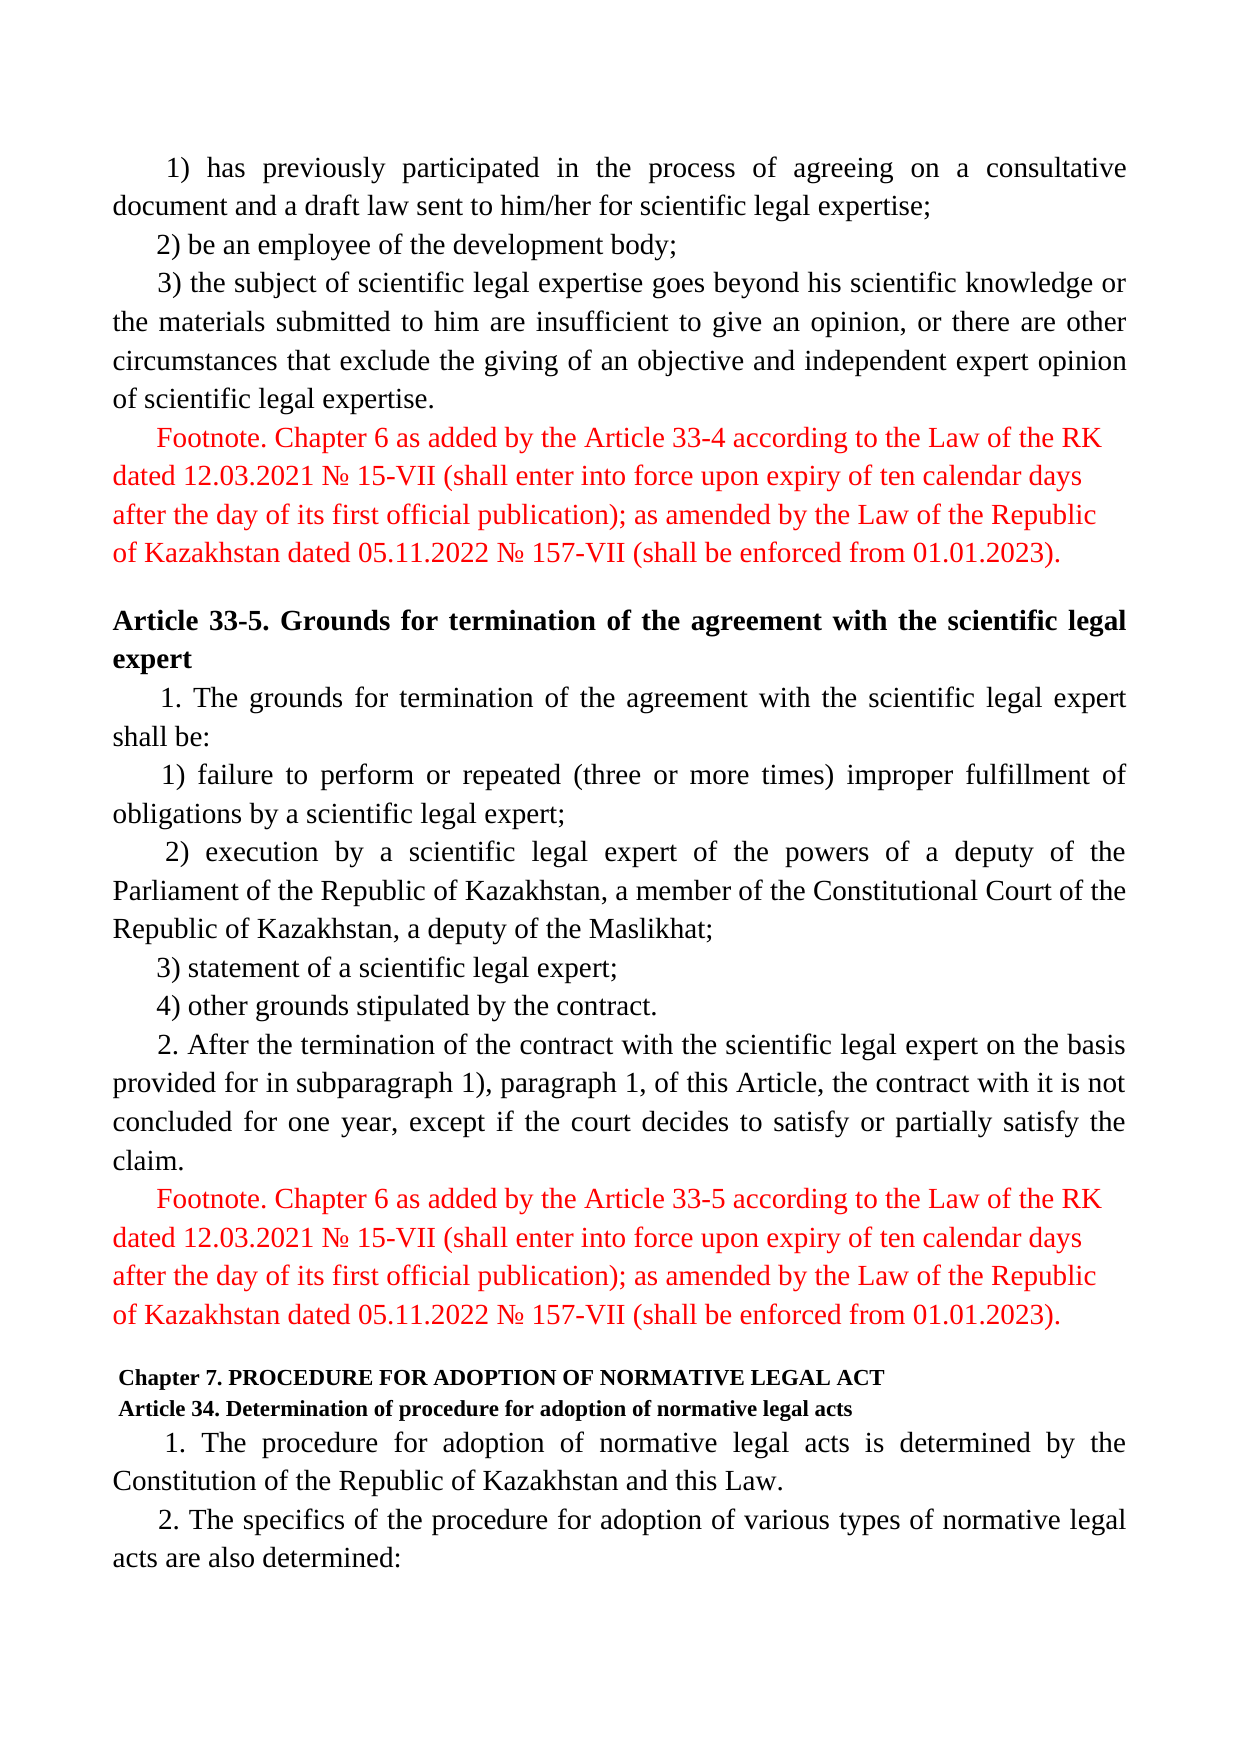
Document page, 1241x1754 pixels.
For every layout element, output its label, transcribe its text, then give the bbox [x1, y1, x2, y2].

text 2. After the termination of the contract with the scientific legal expert on the basis provided for in subparagraph 1), paragraph 1, of this Article, the contract with it is not concluded for one year, except if the court decides to satisfy or partially satisfy the claim. [112, 1027, 1128, 1176]
text 4) other grounds stipulated by the contract. [112, 988, 1128, 1022]
text Article 33-5. Grounds for termination of the agreement with the scientific legal expert [112, 603, 1128, 675]
text 1. The grounds for termination of the agreement with the scientific legal expert shall be: [112, 680, 1128, 752]
text 1) failure to perform or repeated (three or more times) improper fulfillment of obligations by a scientific legal expert; [112, 757, 1128, 829]
text Article 34. Determination of procedure for adoption of normative legal acts [112, 1394, 1128, 1421]
text 2) be an employee of the development body; [112, 227, 1128, 261]
text Chapter 7. PROCEDURE FOR ADOPTION OF NORMATIVE LEGAL ACT [112, 1364, 1128, 1391]
text 1. The procedure for adoption of normative legal acts is determined by the Constitution of the Republic of Kazakhstan and this Law. [112, 1425, 1128, 1497]
text 3) the subject of scientific legal expertise goes beyond his scientific knowledge or the materials submitted to him are insufficient to give an opinion, or there are other circumstances that exclude the giving of an objective and independent expert opinion of scientific legal expertise. [112, 266, 1128, 415]
text 2) execution by a scientific legal expert of the powers of a deputy of the Parliament of the Republic of Kazakhstan, a member of the Constitutional Court of the Republic of Kazakhstan, a deputy of the Maslikhat; [112, 834, 1128, 945]
text 1) has previously participated in the process of agreeing on a consultative document and a draft law sent to him/her for scientific legal expertise; [112, 150, 1128, 222]
text Footnote. Chapter 6 as added by the Article 33-4 according to the Law of the RK dated 12.03.2021 № 15-VII (shall enter into force upon expiry of ten calendar days after the day of its first official publication); as amended by the Law of the Republic of Kazakhstan dated 05.11.2022 № 157-VII (shall be enforced from 01.01.2023). [112, 420, 1128, 599]
text 2. The specifics of the procedure for adoption of various types of normative legal acts are also determined: [112, 1502, 1128, 1574]
text Footnote. Chapter 6 as added by the Article 33-5 according to the Law of the RK dated 12.03.2021 № 15-VII (shall enter into force upon expiry of ten calendar days after the day of its first official publication); as amended by the Law of the Republic of Kazakhstan dated 05.11.2022 № 157-VII (shall be enforced from 01.01.2023). [112, 1181, 1128, 1361]
text 3) statement of a scientific legal expert; [112, 950, 1128, 983]
